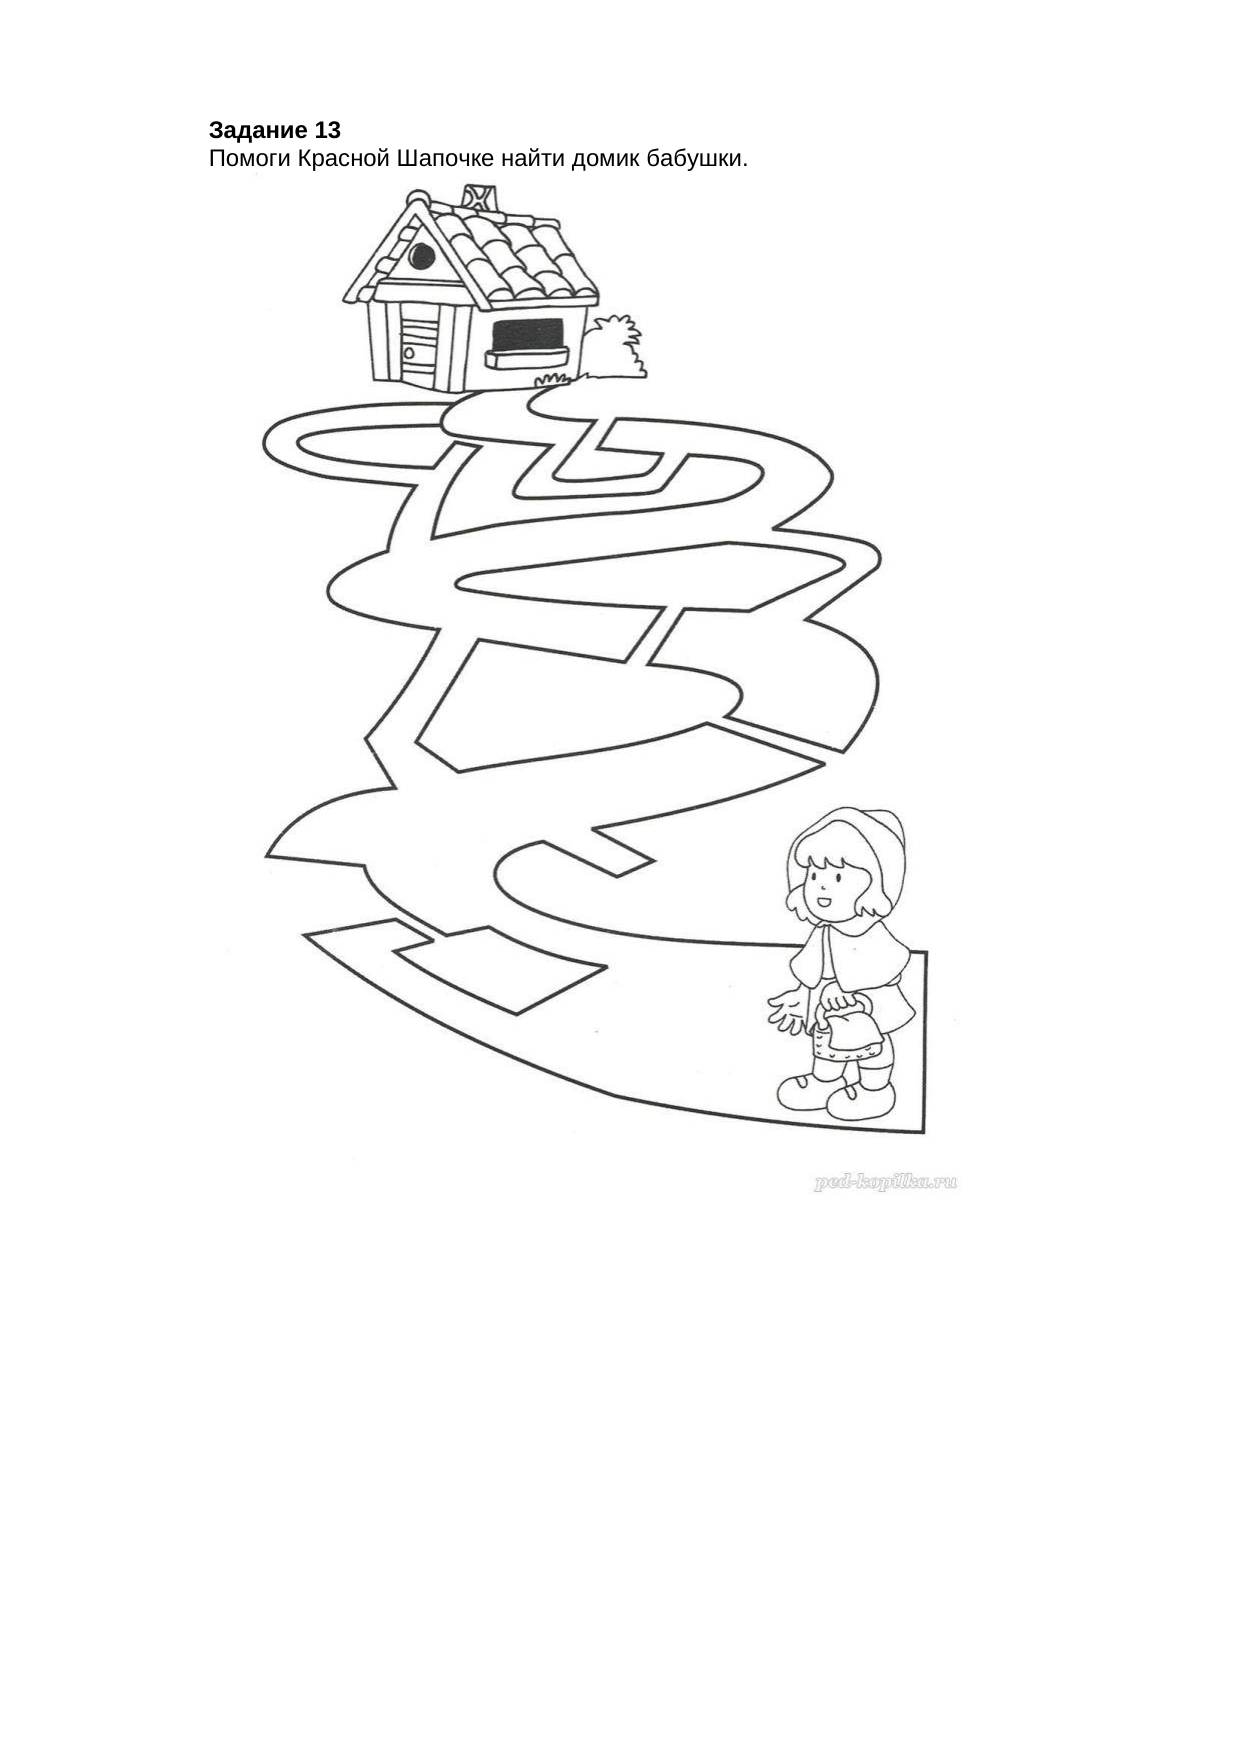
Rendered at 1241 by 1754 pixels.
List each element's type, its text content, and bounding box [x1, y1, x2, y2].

text Задание 13 [177, 116, 1152, 144]
text Помоги Красной Шапочке найти домик бабушки. [177, 144, 1152, 171]
picture [208, 171, 962, 1195]
